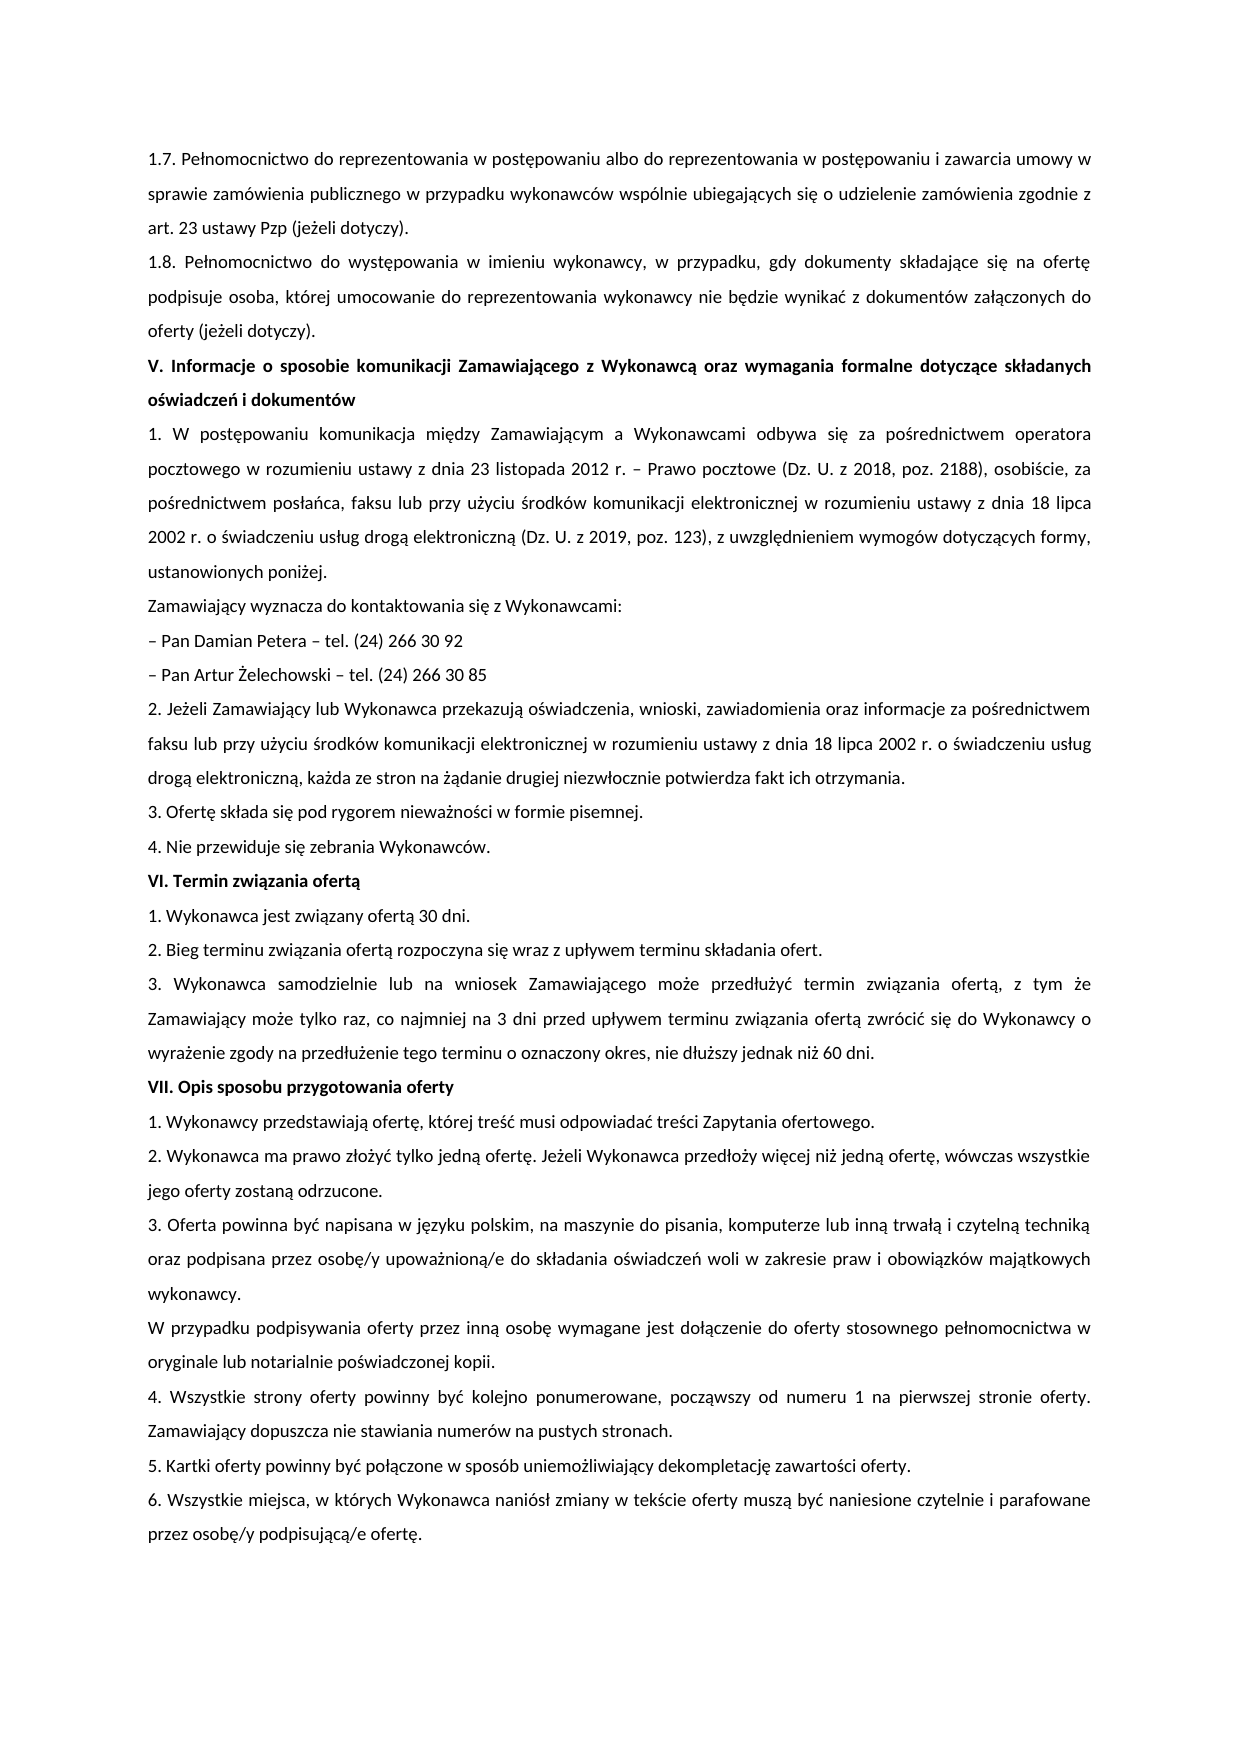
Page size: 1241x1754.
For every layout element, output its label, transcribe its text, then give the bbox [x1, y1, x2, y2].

text 6. Wszystkie miejsca, w których Wykonawca naniósł zmiany w tekście oferty muszą być naniesione czytelnie i parafowane przez osobę/y podpisującą/e ofertę. [148, 1488, 1093, 1546]
text 3. Oferta powinna być napisana w języku polskim, na maszynie do pisania, komputerze lub inną trwałą i czytelną techniką oraz podpisana przez osobę/y upoważnioną/e do składania oświadczeń woli w zakresie praw i obowiązków majątkowych wykonawcy. [148, 1213, 1093, 1305]
text 1. W postępowaniu komunikacja między Zamawiającym a Wykonawcami odbywa się za pośrednictwem operatora pocztowego w rozumieniu ustawy z dnia 23 listopada 2012 r. – Prawo pocztowe (Dz. U. z 2018, poz. 2188), osobiście, za pośrednictwem posłańca, faksu lub przy użyciu środków komunikacji elektronicznej w rozumieniu ustawy z dnia 18 lipca 2002 r. o świadczeniu usług drogą elektroniczną (Dz. U. z 2019, poz. 123), z uwzględnieniem wymogów dotyczących formy, ustanowionych poniżej. [148, 423, 1093, 583]
text 5. Kartki oferty powinny być połączone w sposób uniemożliwiający dekompletację zawartości oferty. [148, 1454, 1093, 1477]
text Zamawiający wyznacza do kontaktowania się z Wykonawcami: [148, 594, 1093, 617]
text 1. Wykonawcy przedstawiają ofertę, której treść musi odpowiadać treści Zapytania ofertowego. [148, 1110, 1093, 1133]
text 2. Wykonawca ma prawo złożyć tylko jedną ofertę. Jeżeli Wykonawca przedłoży więcej niż jedną ofertę, wówczas wszystkie jego oferty zostaną odrzucone. [148, 1144, 1093, 1202]
text 1. Wykonawca jest związany ofertą 30 dni. [148, 904, 1093, 927]
text 4. Wszystkie strony oferty powinny być kolejno ponumerowane, począwszy od numeru 1 na pierwszej stronie oferty. Zamawiający dopuszcza nie stawiania numerów na pustych stronach. [148, 1385, 1093, 1442]
text 1.7. Pełnomocnictwo do reprezentowania w postępowaniu albo do reprezentowania w postępowaniu i zawarcia umowy w sprawie zamówienia publicznego w przypadku wykonawców wspólnie ubiegających się o udzielenie zamówienia zgodnie z art. 23 ustawy Pzp (jeżeli dotyczy). [148, 148, 1093, 239]
text V. Informacje o sposobie komunikacji Zamawiającego z Wykonawcą oraz wymagania formalne dotyczące składanych oświadczeń i dokumentów [148, 354, 1093, 411]
text W przypadku podpisywania oferty przez inną osobę wymagane jest dołączenie do oferty stosownego pełnomocnictwa w oryginale lub notarialnie poświadczonej kopii. [148, 1316, 1093, 1374]
text VII. Opis sposobu przygotowania oferty [148, 1076, 1093, 1099]
text – Pan Artur Żelechowski – tel. (24) 266 30 85 [148, 663, 1093, 686]
text 3. Wykonawca samodzielnie lub na wniosek Zamawiającego może przedłużyć termin związania ofertą, z tym że Zamawiający może tylko raz, co najmniej na 3 dni przed upływem terminu związania ofertą zwrócić się do Wykonawcy o wyrażenie zgody na przedłużenie tego terminu o oznaczony okres, nie dłuższy jednak niż 60 dni. [148, 973, 1093, 1064]
text 2. Bieg terminu związania ofertą rozpoczyna się wraz z upływem terminu składania ofert. [148, 938, 1093, 961]
text 2. Jeżeli Zamawiający lub Wykonawca przekazują oświadczenia, wnioski, zawiadomienia oraz informacje za pośrednictwem faksu lub przy użyciu środków komunikacji elektronicznej w rozumieniu ustawy z dnia 18 lipca 2002 r. o świadczeniu usług drogą elektroniczną, każda ze stron na żądanie drugiej niezwłocznie potwierdza fakt ich otrzymania. [148, 698, 1093, 789]
text VI. Termin związania ofertą [148, 869, 1093, 892]
text – Pan Damian Petera – tel. (24) 266 30 92 [148, 629, 1093, 652]
text 1.8. Pełnomocnictwo do występowania w imieniu wykonawcy, w przypadku, gdy dokumenty składające się na ofertę podpisuje osoba, której umocowanie do reprezentowania wykonawcy nie będzie wynikać z dokumentów załączonych do oferty (jeżeli dotyczy). [148, 251, 1093, 342]
text 3. Ofertę składa się pod rygorem nieważności w formie pisemnej. [148, 801, 1093, 824]
text 4. Nie przewiduje się zebrania Wykonawców. [148, 835, 1093, 858]
